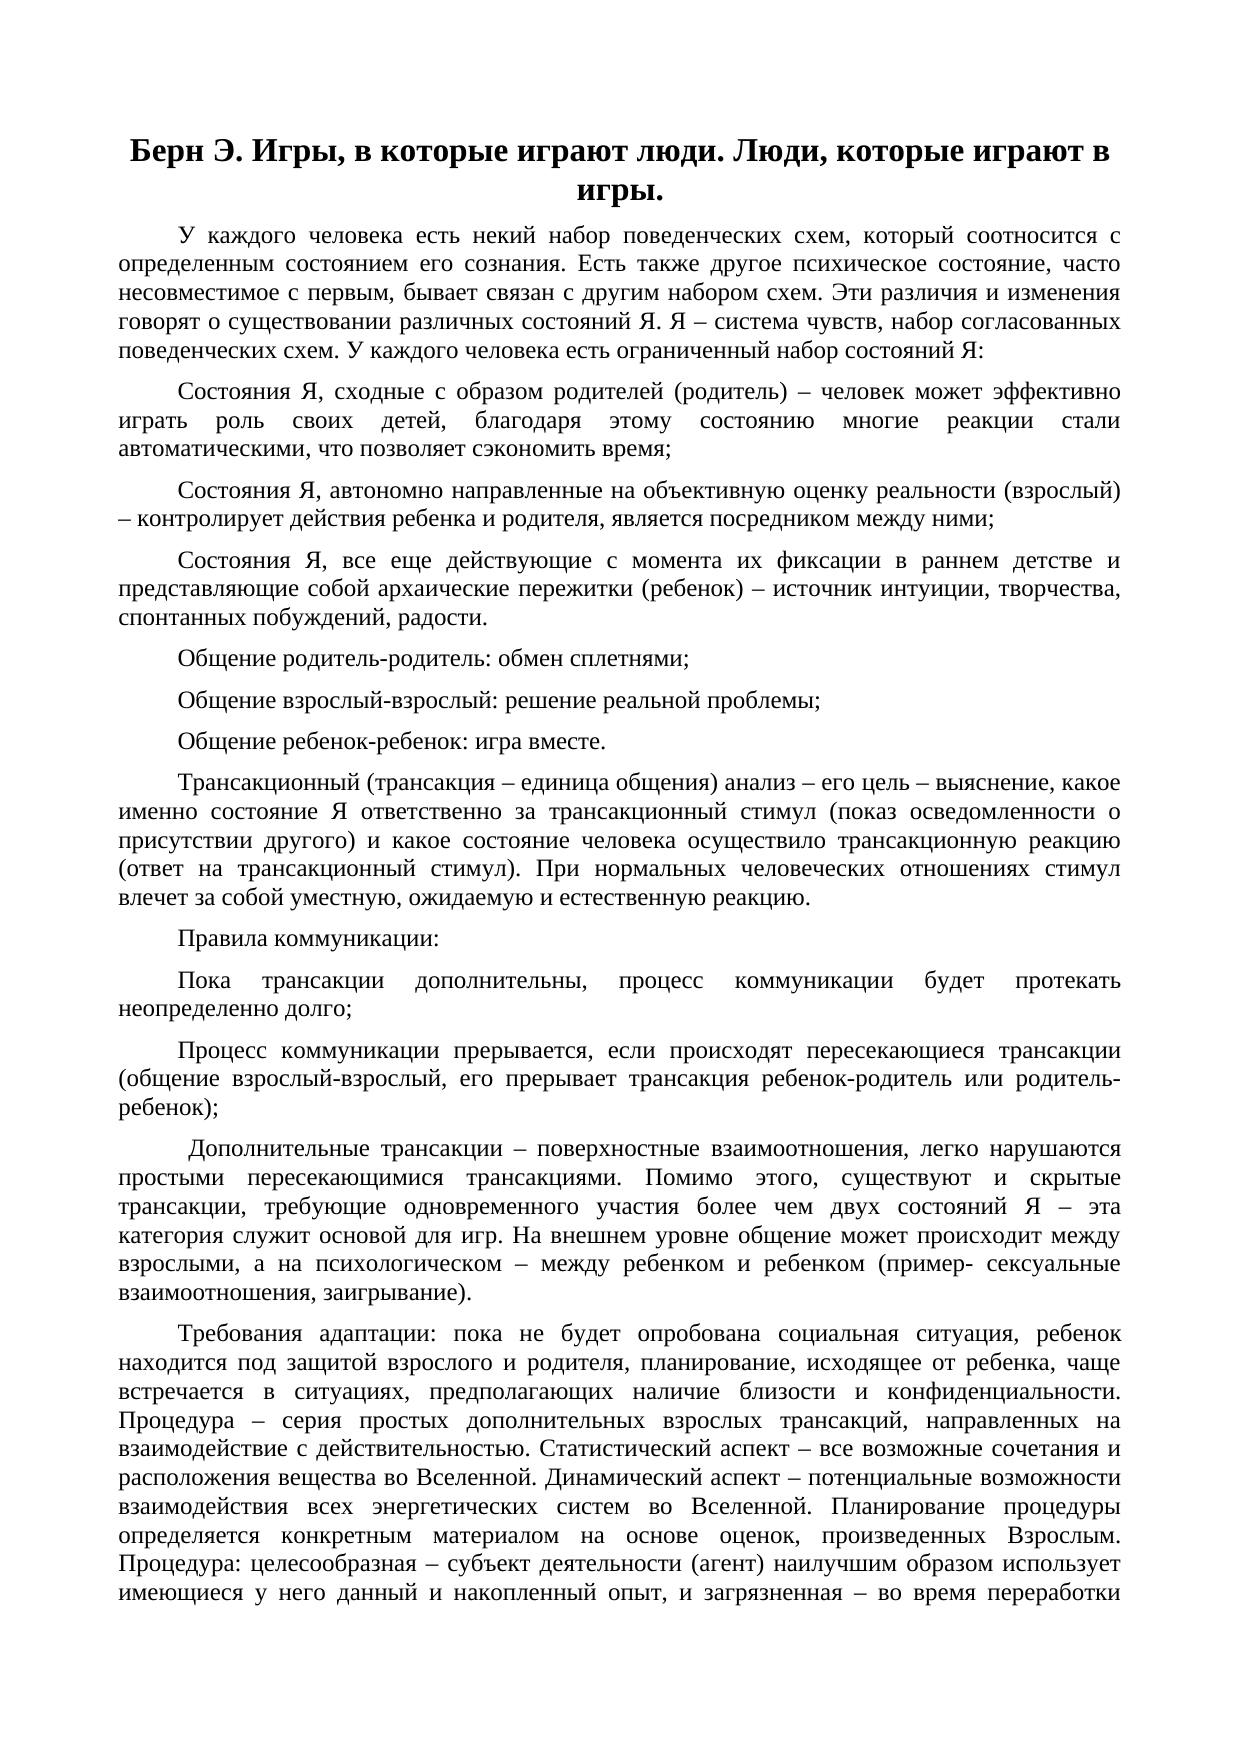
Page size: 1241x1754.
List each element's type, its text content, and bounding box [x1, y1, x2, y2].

text Правила коммуникации: [118, 923, 1122, 952]
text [118, 1318, 1122, 1606]
text Процесс коммуникации прерывается, если происходят пересекающиеся трансакции (общение взрослый-взрослый, его прерывает трансакция ребенок-родитель или родитель-ребенок); [118, 1035, 1122, 1121]
text Общение взрослый-взрослый: решение реальной проблемы; [118, 685, 1122, 713]
text Дополнительные трансакции – поверхностные взаимоотношения, легко нарушаются простыми пересекающимися трансакциями. Помимо этого, существуют и скрытые трансакции, требующие одновременного участия более чем двух состояний Я – эта категория служит основой для игр. На внешнем уровне общение может происходит между взрослыми, а на психологическом – между ребенком и ребенком (пример- сексуальные взаимоотношения, заигрывание). [118, 1133, 1122, 1306]
text Трансакционный (трансакция – единица общения) анализ – его цель – выяснение, какое именно состояние Я ответственно за трансакционный стимул (показ осведомленности о присутствии другого) и какое состояние человека осуществило трансакционную реакцию (ответ на трансакционный стимул). При нормальных человеческих отношениях стимул влечет за собой уместную, ожидаемую и естественную реакцию. [118, 767, 1122, 911]
text Пока трансакции дополнительны, процесс коммуникации будет протекать неопределенно долго; [118, 965, 1122, 1022]
text У каждого человека есть некий набор поведенческих схем, который соотносится с определенным состоянием его сознания. Есть также другое психическое состояние, часто несовместимое с первым, бывает связан с другим набором схем. Эти различия и изменения говорят о существовании различных состояний Я. Я – система чувств, набор согласованных поведенческих схем. У каждого человека есть ограниченный набор состояний Я: [118, 220, 1122, 363]
text Состояния Я, все еще действующие с момента их фиксации в раннем детстве и представляющие собой архаические пережитки (ребенок) – источник интуиции, творчества, спонтанных побуждений, радости. [118, 545, 1122, 631]
text Берн Э. Игры, в которые играют люди. Люди, которые играют в игры. [118, 131, 1122, 207]
text Общение родитель-родитель: обмен сплетнями; [118, 643, 1122, 672]
text Состояния Я, сходные с образом родителей (родитель) – человек может эффективно играть роль своих детей, благодаря этому состоянию многие реакции стали автоматическими, что позволяет сэкономить время; [118, 376, 1122, 462]
text Общение ребенок-ребенок: игра вместе. [118, 726, 1122, 755]
text Состояния Я, автономно направленные на объективную оценку реальности (взрослый) – контролирует действия ребенка и родителя, является посредником между ними; [118, 475, 1122, 532]
